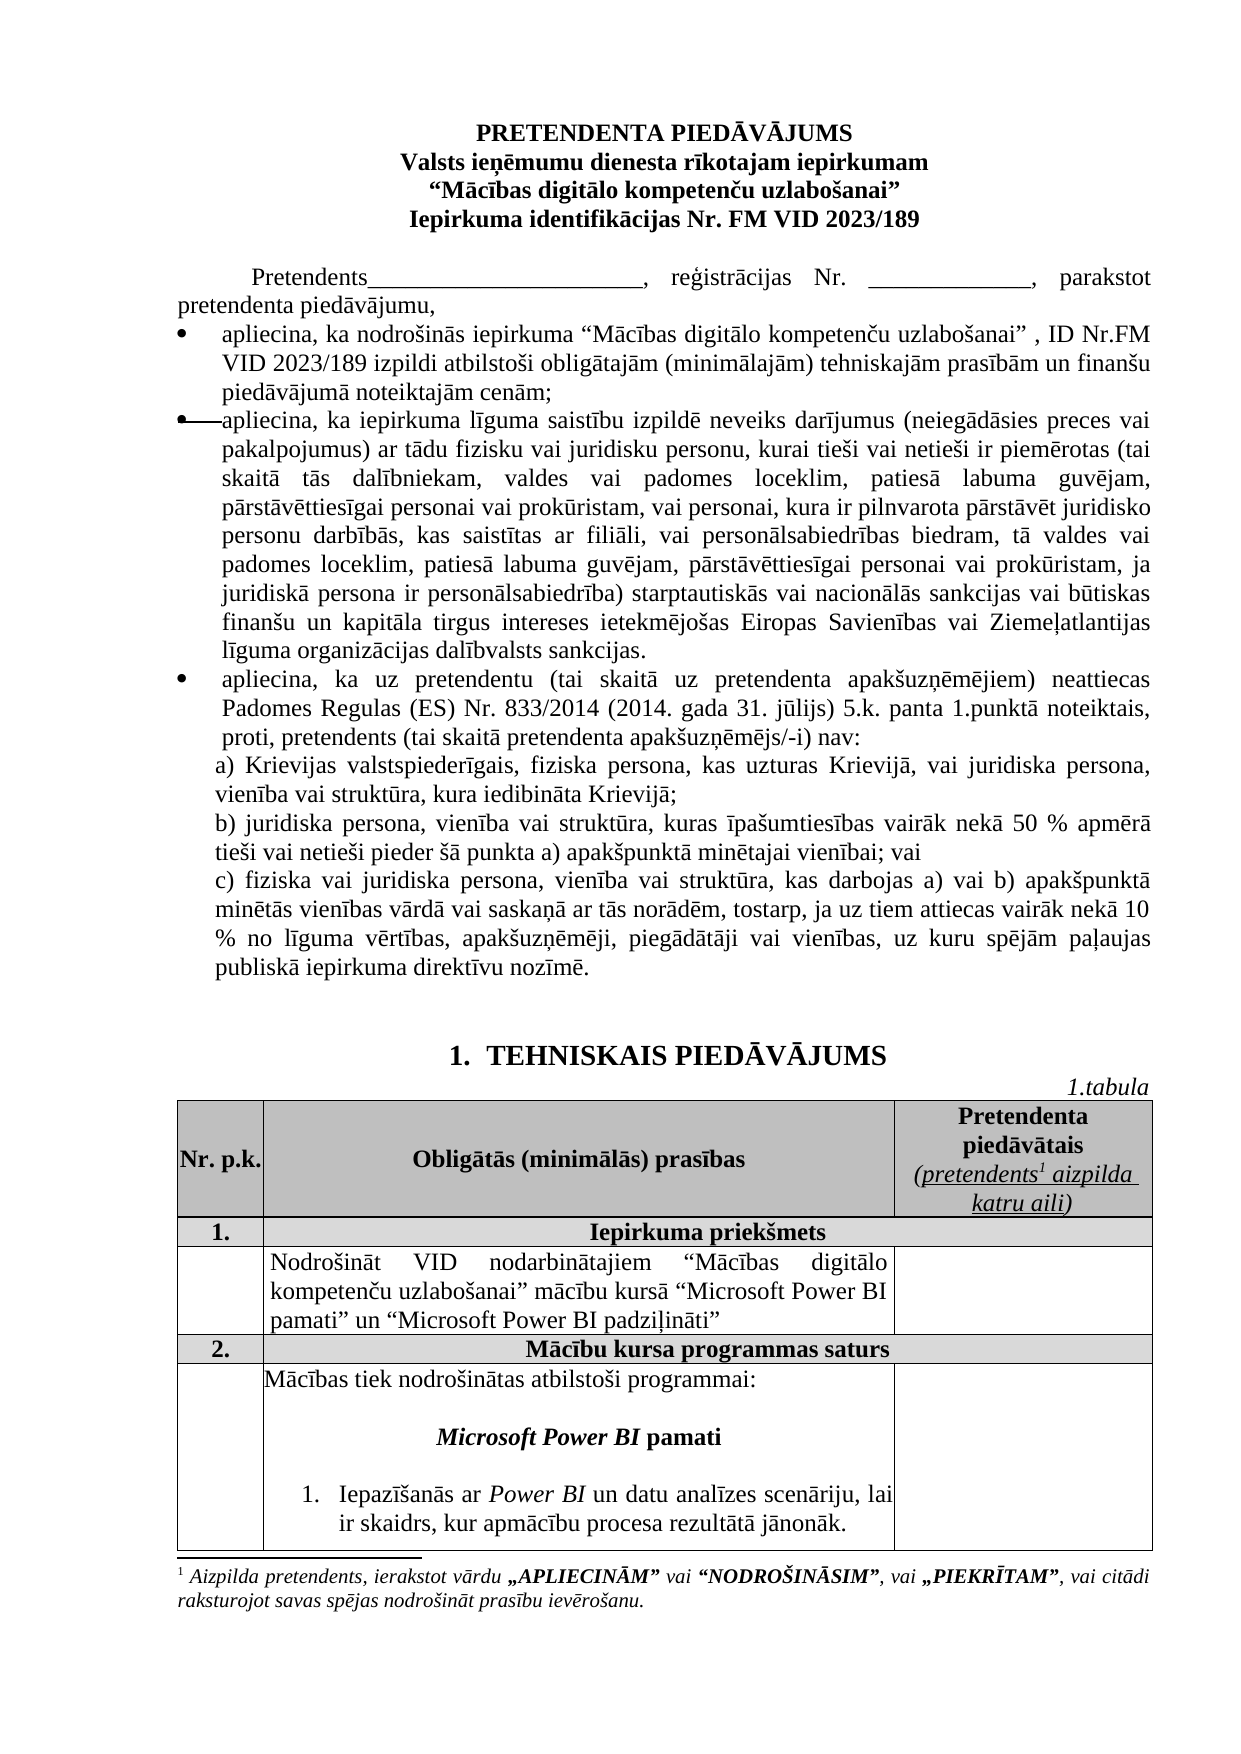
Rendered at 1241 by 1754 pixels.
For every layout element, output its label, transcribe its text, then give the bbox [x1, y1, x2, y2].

text Pretendents______________________, reģistrācijas Nr. _____________, parakstot pretendenta piedāvājumu, [177, 262, 1152, 319]
table_cell 2. [178, 1335, 263, 1363]
list apliecina, ka uz pretendentu (tai skaitā uz pretendenta apakšuzņēmējiem) neattiecas Padomes Regulas (ES) Nr. 833/2014 (2014. gada 31. jūlijs) 5.k. panta 1.punktā noteiktais, proti, pretendents (tai skaitā pretendenta apakšuzņēmējs/-i) nav: [177, 664, 1152, 751]
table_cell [264, 1364, 894, 1550]
table_header Nr. p.k. [178, 1101, 263, 1216]
list apliecina, ka iepirkuma līguma saistību izpildē neveiks darījumus (neiegādāsies preces vai pakalpojumus) ar tādu fizisku vai juridisku personu, kurai tieši vai netieši ir piemērotas (tai skaitā tās dalībniekam, valdes vai padomes loceklim, patiesā labuma guvējam, pārstāvēttiesīgai personai vai prokūristam, vai personai, kura ir pilnvarota pārstāvēt juridisko personu darbībās, kas saistītas ar filiāli, vai personālsabiedrības biedram, tā valdes vai padomes loceklim, patiesā labuma guvējam, pārstāvēttiesīgai personai vai prokūristam, ja juridiskā persona ir personālsabiedrība) starptautiskās vai nacionālās sankcijas vai būtiskas finanšu un kapitāla tirgus intereses ietekmējošas Eiropas Savienības vai Ziemeļatlantijas līguma organizācijas dalībvalsts sankcijas. [177, 406, 1152, 664]
text PRETENDENTA PIEDĀVĀJUMS [177, 118, 1152, 147]
text “Mācības digitālo kompetenču uzlabošanai” [177, 176, 1152, 204]
table_cell [178, 1247, 263, 1333]
table_cell [895, 1364, 1152, 1550]
table_header Obligātās (minimālās) prasības [264, 1101, 894, 1216]
list b) juridiska persona, vienība vai struktūra, kuras īpašumtiesības vairāk nekā 50 % apmērā tieši vai netieši pieder šā punkta a) apakšpunktā minētajai vienībai; vai [215, 808, 1152, 866]
list a) Krievijas valstspiederīgais, fiziska persona, kas uzturas Krievijā, vai juridiska persona, vienība vai struktūra, kura iedibināta Krievijā; [215, 751, 1152, 808]
table_cell [178, 1364, 263, 1550]
text Valsts ieņēmumu dienesta rīkotajam iepirkumam [177, 147, 1152, 176]
table_cell 1. [178, 1218, 263, 1246]
list apliecina, ka nodrošinās iepirkuma “Mācības digitālo kompetenču uzlabošanai” , ID Nr.FM VID 2023/189 izpildi atbilstoši obligātajām (minimālajām) tehniskajām prasībām un finanšu piedāvājumā noteiktajām cenām; [177, 319, 1152, 406]
text Iepirkuma identifikācijas Nr. FM VID 2023/189 [177, 204, 1152, 233]
table_header Pretendenta piedāvātais (pretendents aizpilda katru aili) [895, 1101, 1152, 1216]
table_cell Iepirkuma priekšmets [264, 1218, 1152, 1246]
table_cell Nodrošināt VID nodarbinātajiem “Mācības digitālo kompetenču uzlabošanai” mācību kursā “Microsoft Power BI pamati” un “Microsoft Power BI padziļināti” [264, 1247, 894, 1333]
table_cell [895, 1247, 1152, 1333]
text 1.tabula [184, 1072, 1152, 1100]
list Tehniskais piedāvājums [184, 1038, 1152, 1072]
list c) fiziska vai juridiska persona, vienība vai struktūra, kas darbojas a) vai b) apakšpunktā minētās vienības vārdā vai saskaņā ar tās norādēm, tostarp, ja uz tiem attiecas vairāk nekā 10 % no līguma vērtības, apakšuzņēmēji, piegādātāji vai vienības, uz kuru spējām paļaujas publiskā iepirkuma direktīvu nozīmē. [215, 866, 1152, 981]
table_cell Mācību kursa programmas saturs [264, 1335, 1152, 1363]
